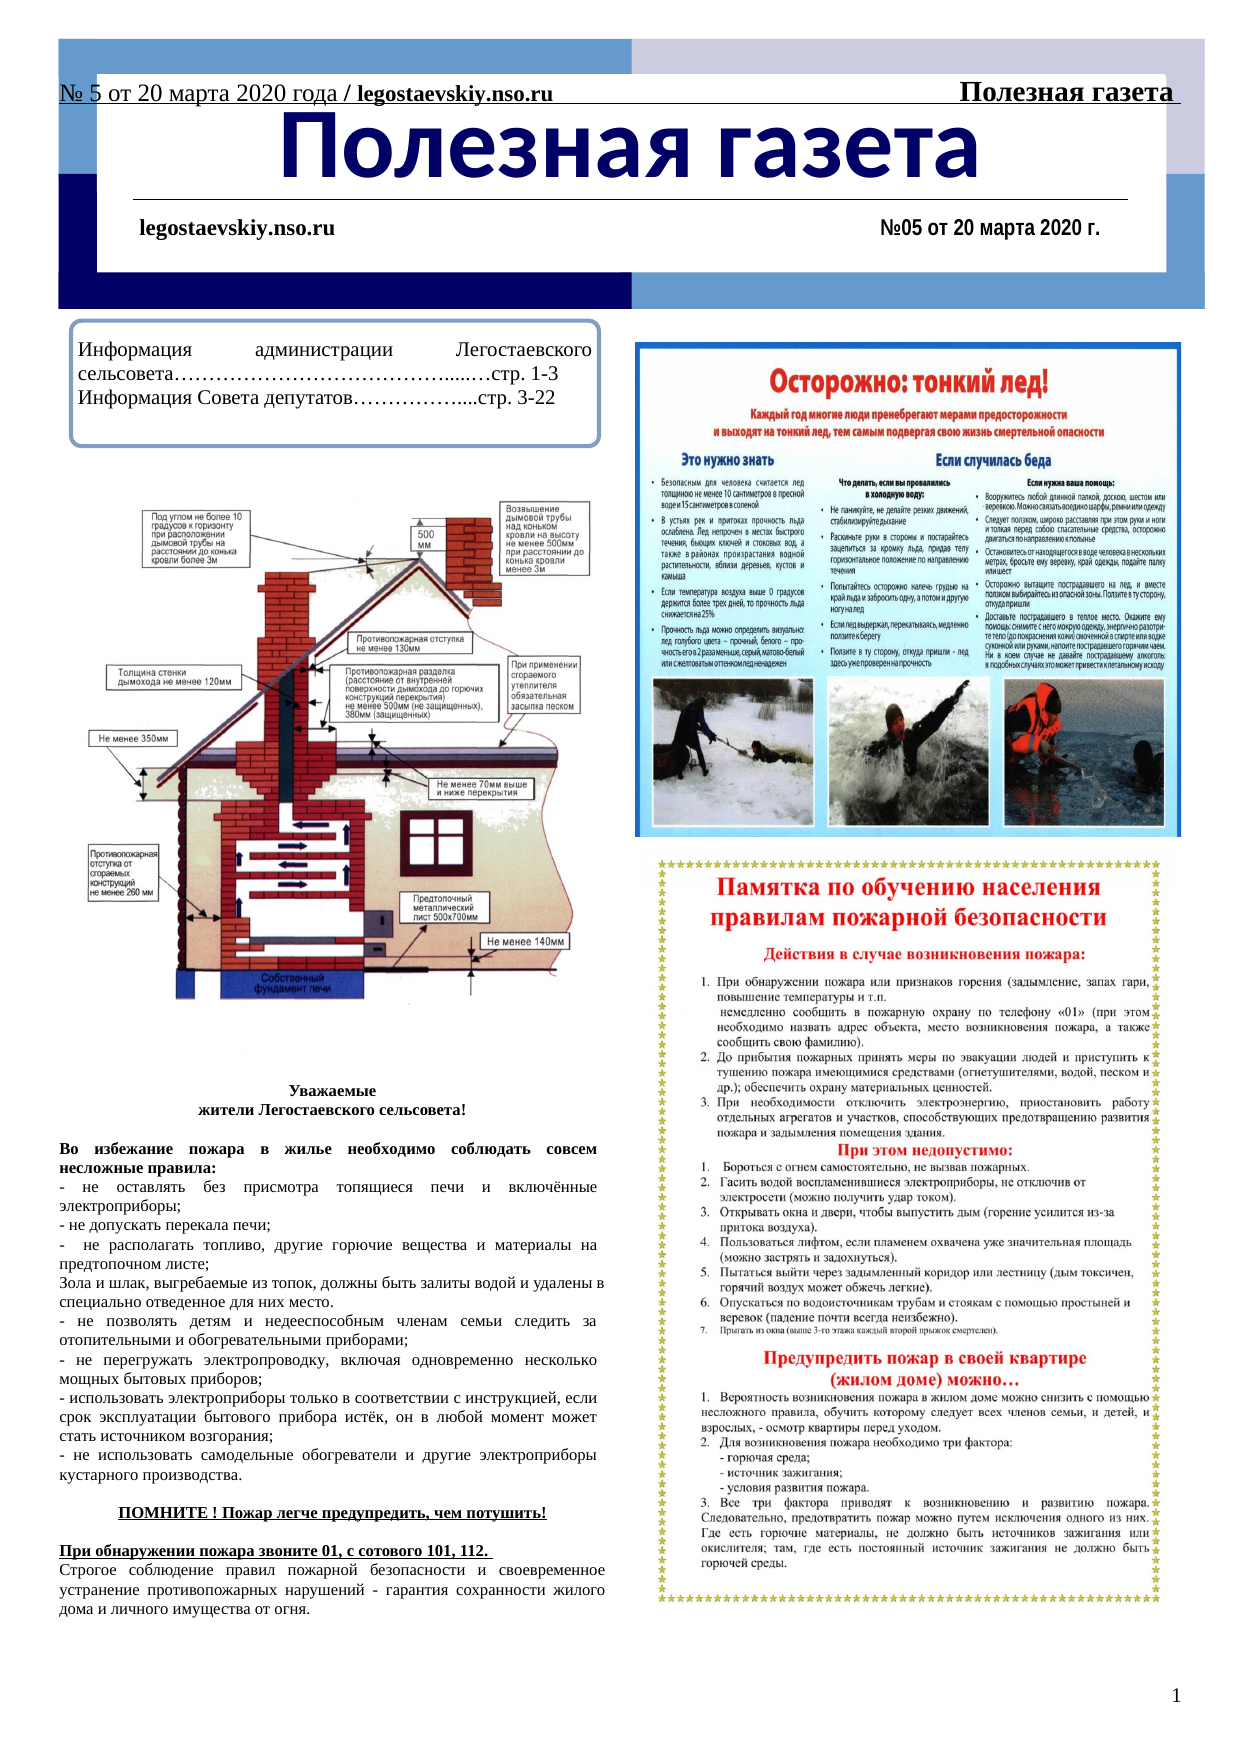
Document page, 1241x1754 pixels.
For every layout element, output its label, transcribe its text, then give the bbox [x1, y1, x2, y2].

text - не перегружать электропроводку, включая одновременно несколько мощных бытовых приборов; [59, 1349, 598, 1388]
picture [59, 468, 605, 1062]
text - не оставлять без присмотра топящиеся печи и включённые электроприборы; [59, 1177, 598, 1215]
picture [635, 342, 1182, 1625]
text - не использовать самодельные обогреватели и другие электроприборы кустарного производства. [59, 1445, 598, 1483]
text - не допускать перекала печи; [59, 1215, 598, 1234]
text При обнаружении пожара звоните 01, с сотового 101, 112. [22, 1541, 605, 1560]
text Строгое соблюдение правил пожарной безопасности и своевременное устранение противопожарных нарушений - гарантия сохранности жилого дома и личного имущества от огня. [59, 1560, 605, 1618]
text Во избежание пожара в жилье необходимо соблюдать совсем несложные правила: [59, 1138, 598, 1177]
text - не располагать топливо, другие горючие вещества и материалы на предтопочном листе; [59, 1234, 598, 1273]
text - не позволять детям и недееспособным членам семьи следить за отопительными и обогревательными приборами; [59, 1311, 598, 1349]
text Зола и шлак, выгребаемые из топок, должны быть залиты водой и удалены в специально отведенное для них место. [59, 1273, 605, 1311]
text Уважаемые [59, 1081, 605, 1100]
text жители Легостаевского сельсовета! [59, 1100, 605, 1119]
text - использовать электроприборы только в соответствии с инструкцией, если срок эксплуатации бытового прибора истёк, он в любой момент может стать источником возгорания; [59, 1388, 598, 1445]
text ПОМНИТЕ ! Пожар легче предупредить, чем потушить! [22, 1503, 605, 1522]
